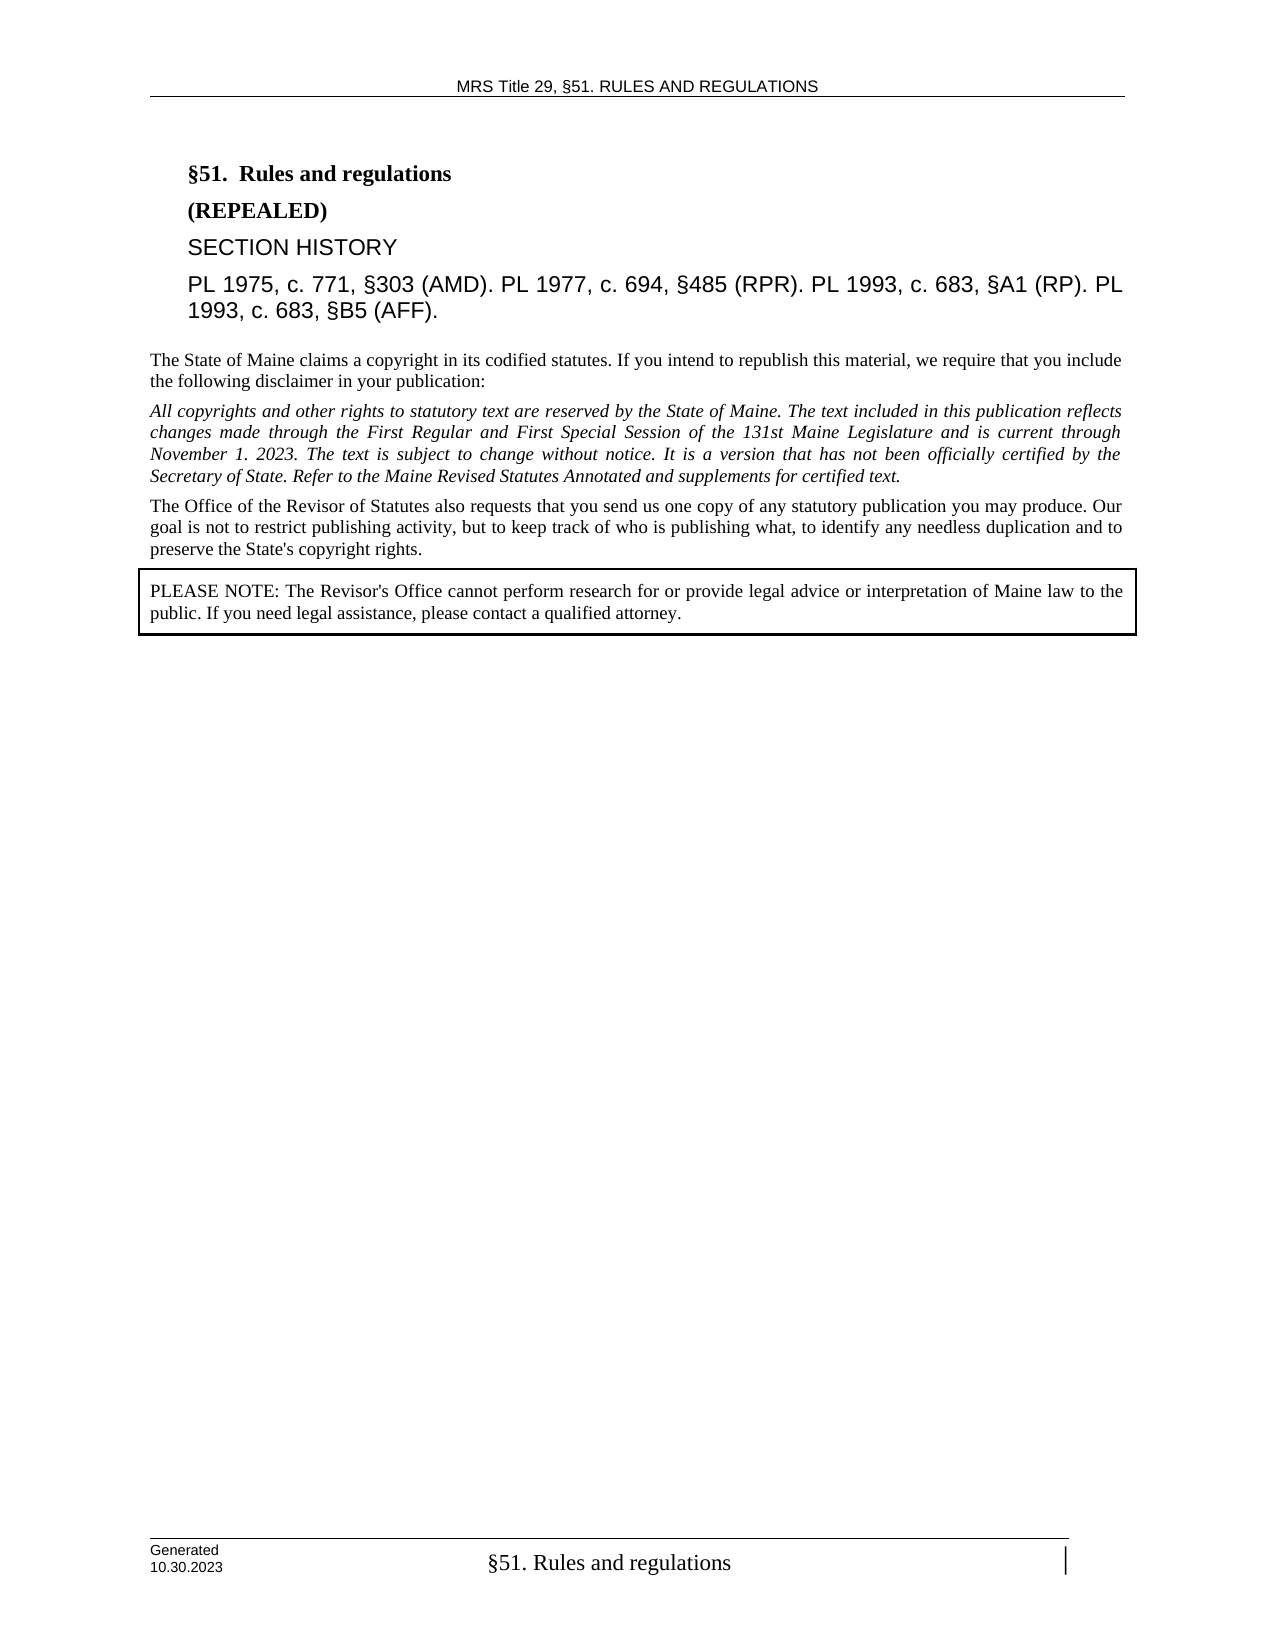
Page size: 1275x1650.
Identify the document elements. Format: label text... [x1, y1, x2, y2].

text §51. Rules and regulations [187, 160, 1125, 187]
text SECTION HISTORY [187, 234, 1125, 260]
text PL 1975, c. 771, §303 (AMD). PL 1977, c. 694, §485 (RPR). PL 1993, c. 683, §A1 (RP). PL 1993, c. 683, §B5 (AFF). [187, 271, 1125, 323]
text The Office of the Revisor of Statutes also requests that you send us one copy of any statutory publication you may produce. Our goal is not to restrict publishing activity, but to keep track of who is publishing what, to identify any needless duplication and to preserve the State's copyright rights. [150, 494, 1125, 559]
text PLEASE NOTE: The Revisor's Office cannot perform research for or provide legal advice or interpretation of Maine law to the public. If you need legal assistance, please contact a qualified attorney. [140, 570, 1135, 633]
text (REPEALED) [187, 197, 1125, 223]
text All copyrights and other rights to statutory text are reserved by the State of Maine. The text included in this publication reflects changes made through the First Regular and First Special Session of the 131st Maine Legislature and is current through November 1. 2023 . The text is subject to change without notice. It is a version that has not been officially certified by the Secretary of State. Refer to the Maine Revised Statutes Annotated and supplements for certified text. [150, 400, 1125, 486]
text The State of Maine claims a copyright in its codified statutes. If you intend to republish this material, we require that you include the following disclaimer in your publication: [150, 348, 1125, 392]
